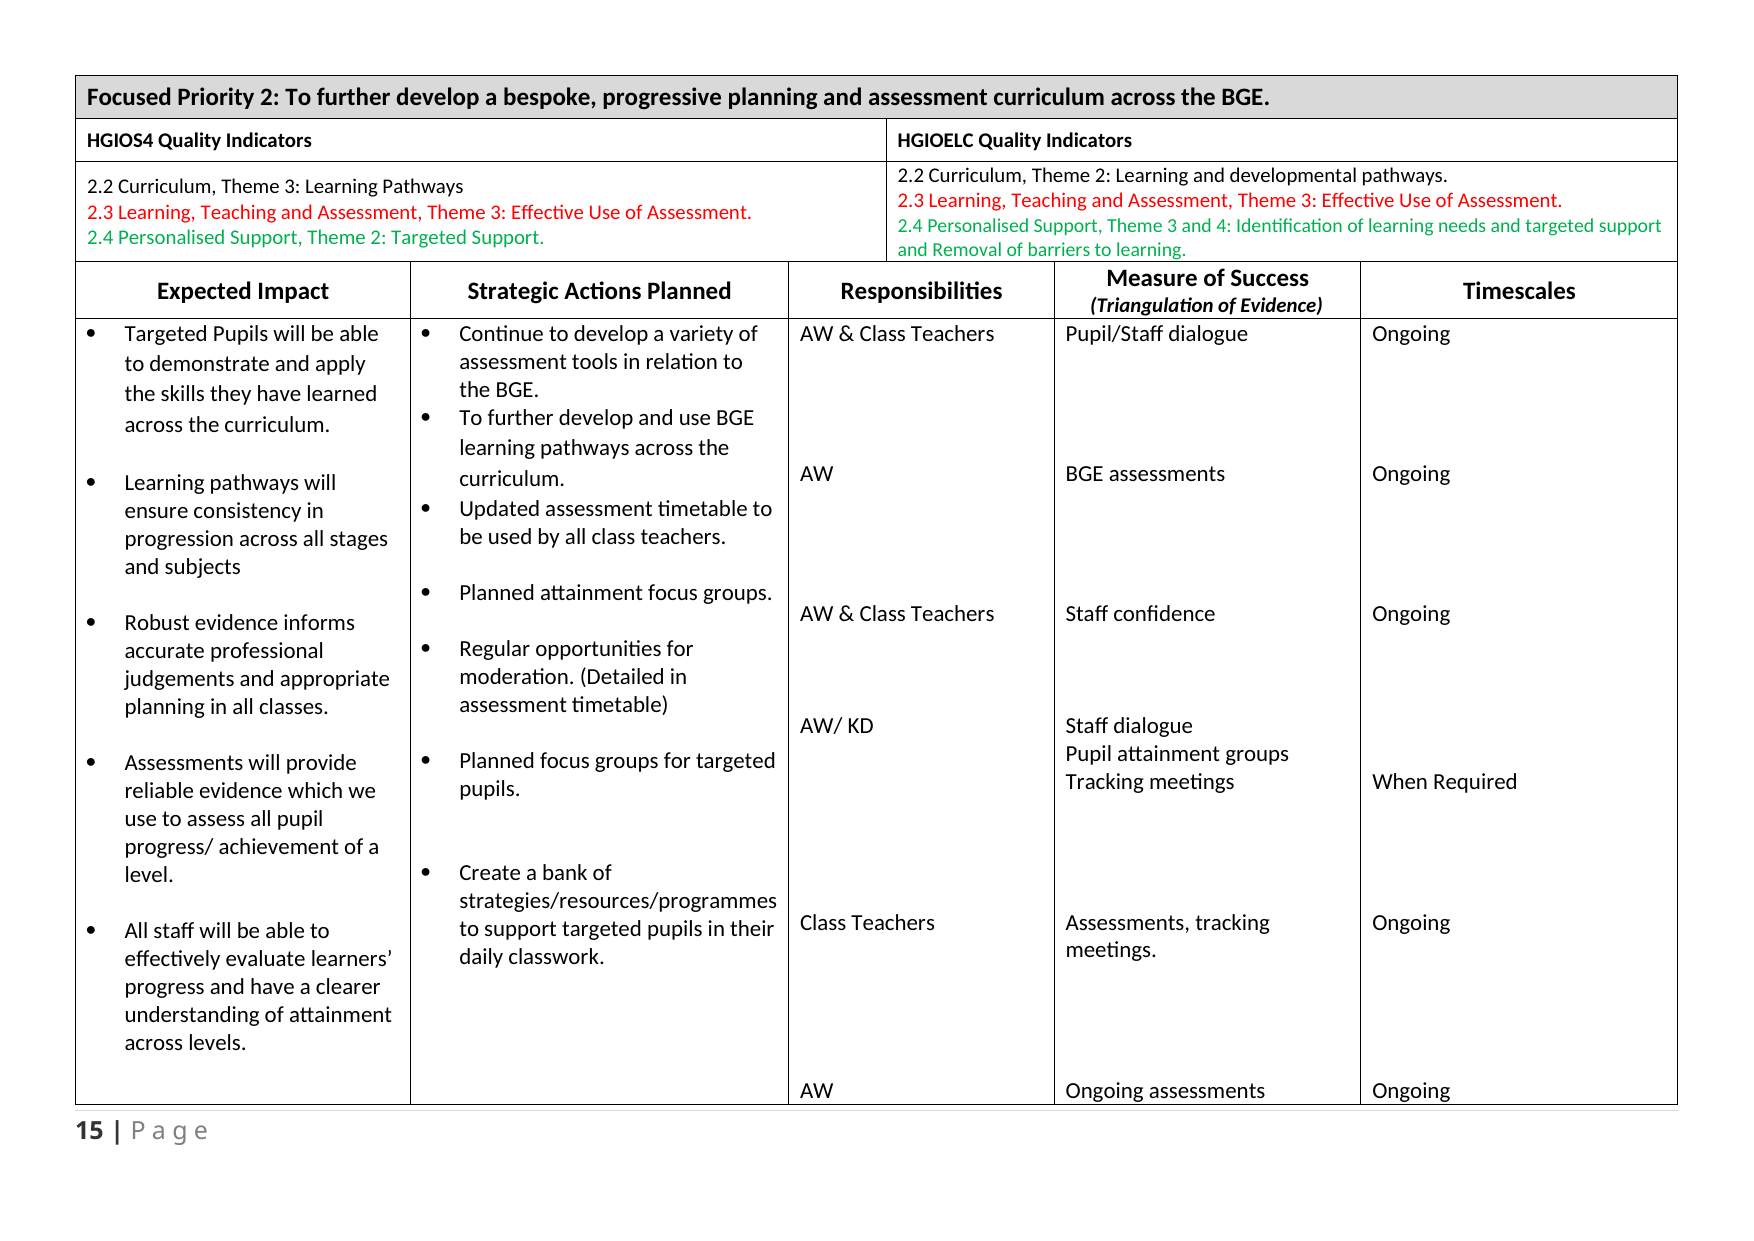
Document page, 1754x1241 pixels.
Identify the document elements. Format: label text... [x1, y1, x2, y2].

table_cell 2.2 Curriculum, Theme 2: Learning and developmental pathways. 2.3 Learning, Teaching and Assessment, Theme 3: Effective Use of Assessment. 2.4 Personalised Support, Theme 3 and 4: Identification of learning needs and targeted support and Removal of barriers to learning. [887, 162, 1677, 261]
table_cell Responsibilities [789, 262, 1054, 318]
table_cell Measure of Success (Triangulation of Evidence) [1055, 262, 1360, 318]
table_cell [1361, 319, 1677, 1104]
table_cell Expected Impact [76, 262, 410, 318]
table_cell Timescales [1361, 262, 1677, 318]
table_cell HGIOS4 Quality Indicators [76, 119, 886, 161]
table_cell Strategic Actions Planned [411, 262, 788, 318]
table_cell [411, 319, 788, 1104]
table_cell HGIOELC Quality Indicators [887, 119, 1677, 161]
table_cell Focused Priority 2: To further develop a bespoke, progressive planning and assessment curriculum across the BGE. [76, 76, 1677, 118]
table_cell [1055, 319, 1360, 1104]
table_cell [76, 319, 410, 1104]
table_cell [789, 319, 1054, 1104]
table_cell 2.2 Curriculum, Theme 3: Learning Pathways 2.3 Learning, Teaching and Assessment, Theme 3: Effective Use of Assessment. 2.4 Personalised Support, Theme 2: Targeted Support. [76, 162, 886, 261]
